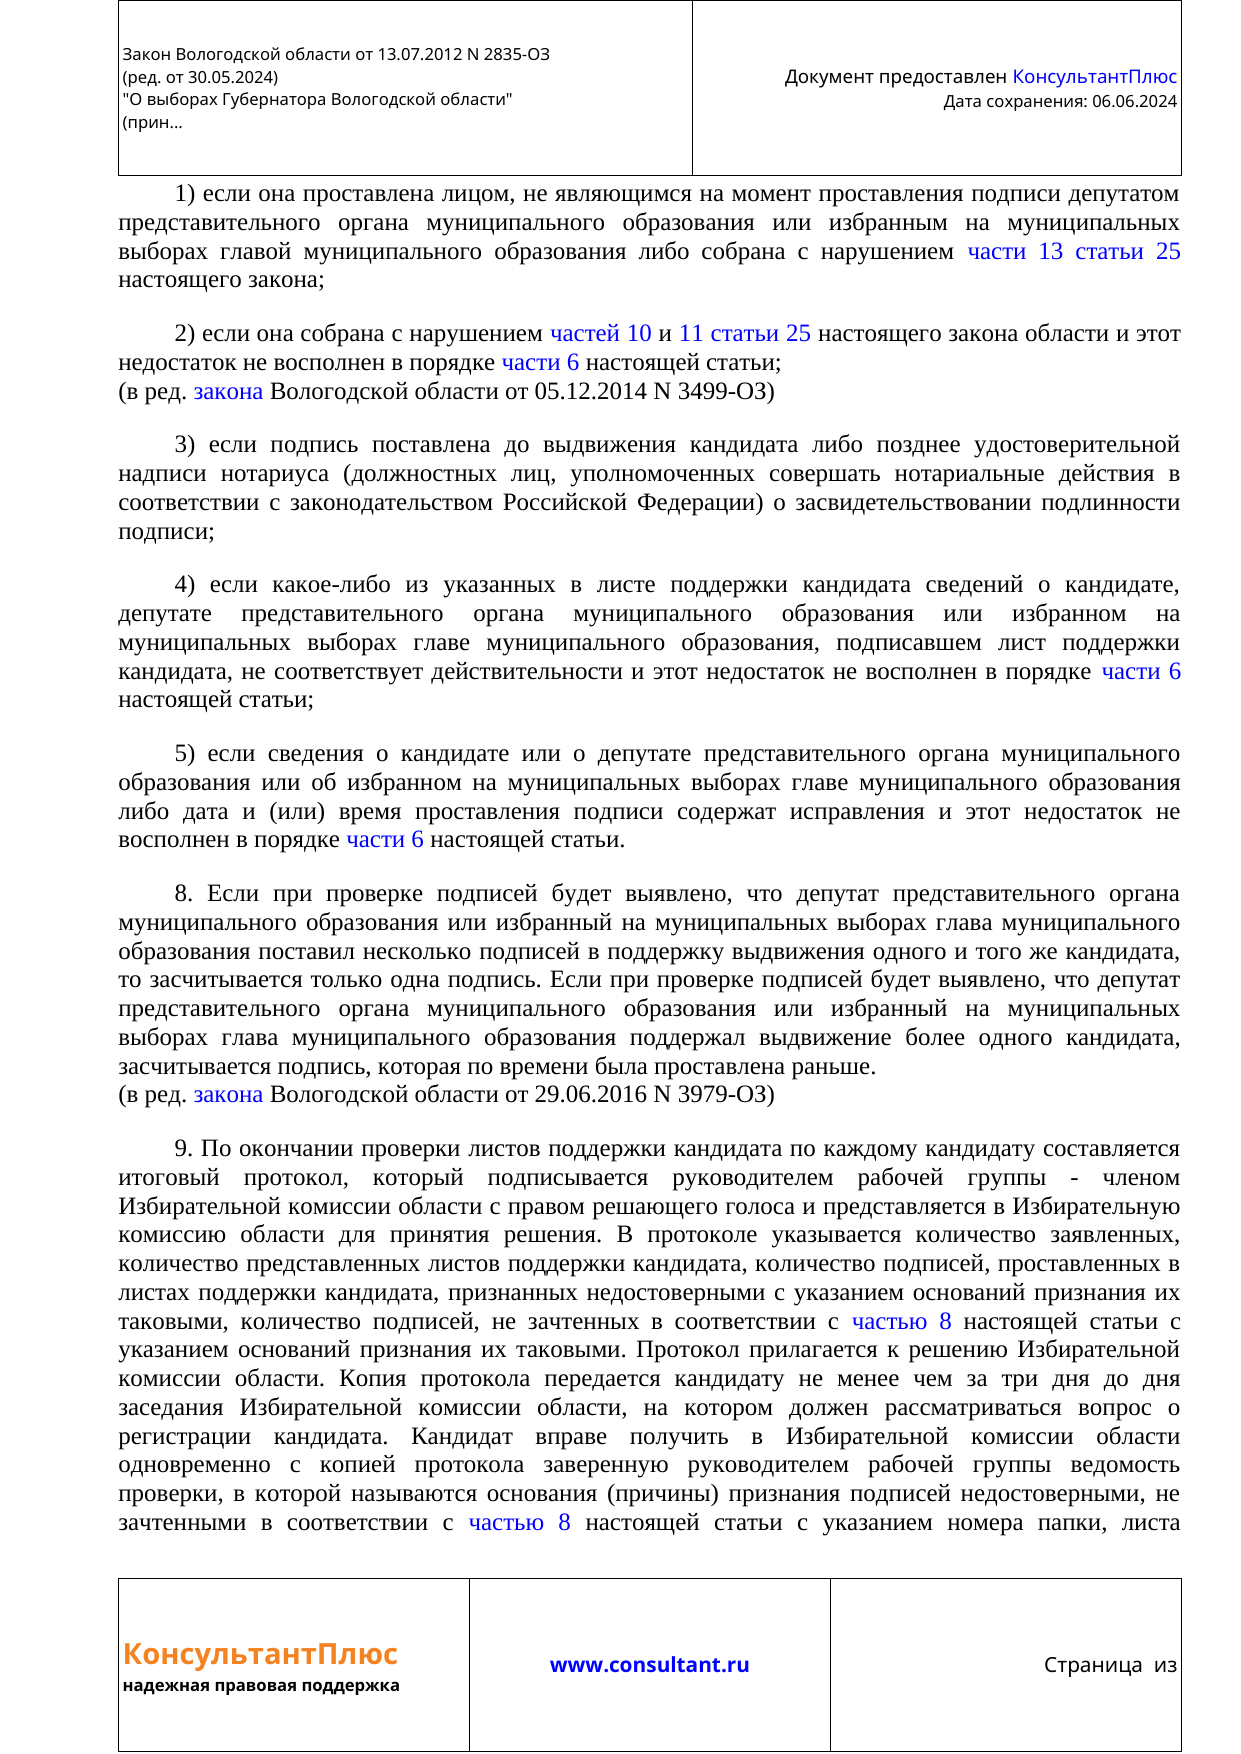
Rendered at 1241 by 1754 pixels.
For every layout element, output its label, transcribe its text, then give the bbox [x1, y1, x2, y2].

text (в ред. закона Вологодской области от 05.12.2014 N 3499-ОЗ) [118, 376, 1181, 404]
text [118, 1133, 1181, 1536]
text 2) если она собрана с нарушением частей 10 и 11 статьи 25 настоящего закона области и этот недостаток не восполнен в порядке части 6 настоящей статьи; [118, 318, 1181, 376]
text 3) если подпись поставлена до выдвижения кандидата либо позднее удостоверительной надписи нотариуса (должностных лиц, уполномоченных совершать нотариальные действия в соответствии с законодательством Российской Федерации) о засвидетельствовании подлинности подписи; [118, 429, 1181, 544]
text 4) если какое-либо из указанных в листе поддержки кандидата сведений о кандидате, депутате представительного органа муниципального образования или избранном на муниципальных выборах главе муниципального образования, подписавшем лист поддержки кандидата, не соответствует действительности и этот недостаток не восполнен в порядке части 6 настоящей статьи; [118, 569, 1181, 713]
text 8. Если при проверке подписей будет выявлено, что депутат представительного органа муниципального образования или избранный на муниципальных выборах глава муниципального образования поставил несколько подписей в поддержку выдвижения одного и того же кандидата, то засчитывается только одна подпись. Если при проверке подписей будет выявлено, что депутат представительного органа муниципального образования или избранный на муниципальных выборах глава муниципального образования поддержал выдвижение более одного кандидата, засчитывается подпись, которая по времени была проставлена раньше. [118, 878, 1181, 1079]
text (в ред. закона Вологодской области от 29.06.2016 N 3979-ОЗ) [118, 1079, 1181, 1108]
text 5) если сведения о кандидате или о депутате представительного органа муниципального образования или об избранном на муниципальных выборах главе муниципального образования либо дата и (или) время проставления подписи содержат исправления и этот недостаток не восполнен в порядке части 6 настоящей статьи. [118, 738, 1181, 853]
text 1) если она проставлена лицом, не являющимся на момент проставления подписи депутатом представительного органа муниципального образования или избранным на муниципальных выборах главой муниципального образования либо собрана с нарушением части 13 статьи 25 настоящего закона; [118, 178, 1181, 293]
